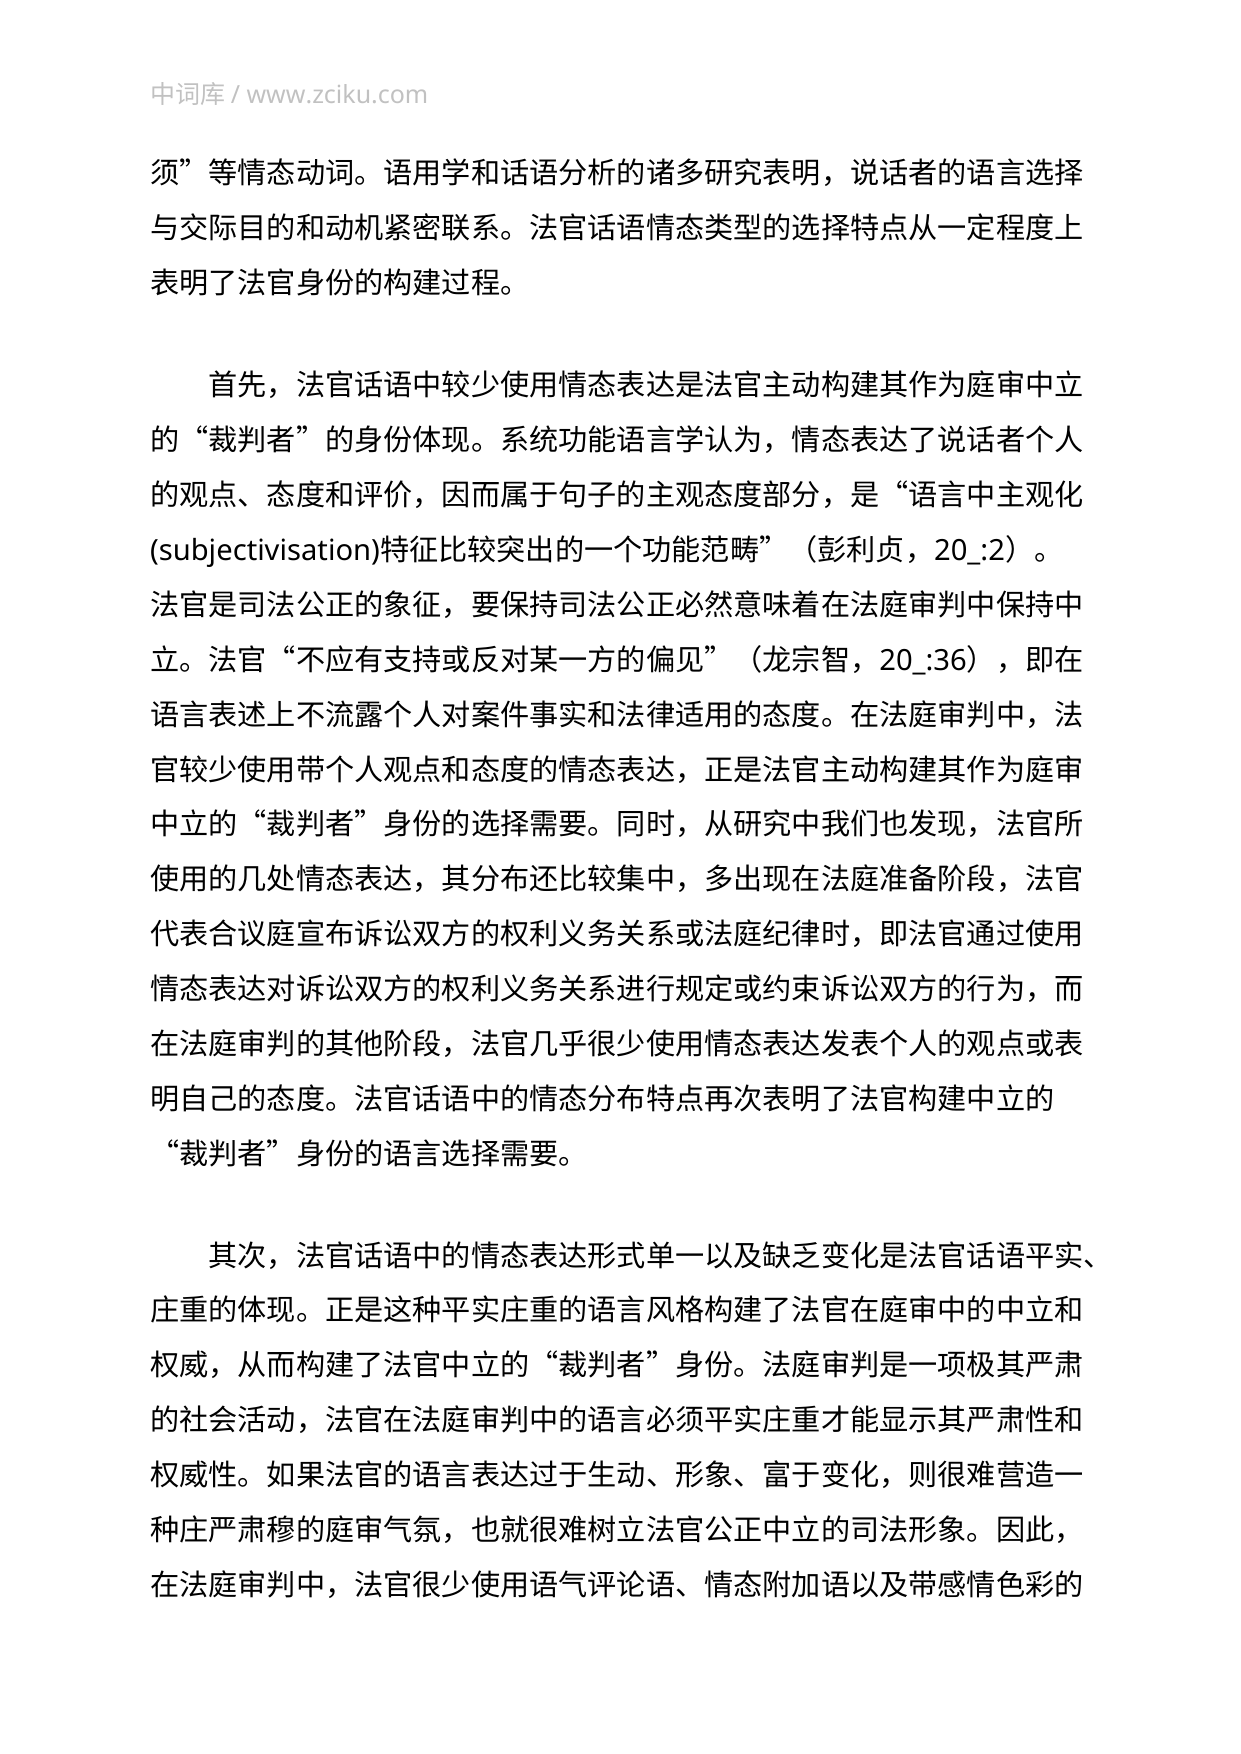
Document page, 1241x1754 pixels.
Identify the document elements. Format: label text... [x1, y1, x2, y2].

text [150, 150, 1090, 302]
text 首先，法官话语中较少使用情态表达是法官主动构建其作为庭审中立的“裁判者”的身份体现。系统功能语言学认为，情态表达了说话者个人的观点、态度和评价，因而属于句子的主观态度部分，是“语言中主观化(subjectivisation)特征比较突出的一个功能范畴”（彭利贞，20_:2）。法官是司法公正的象征，要保持司法公正必然意味着在法庭审判中保持中立。法官“不应有支持或反对某一方的偏见”（龙宗智，20_:36），即在语言表述上不流露个人对案件事实和法律适用的态度。在法庭审判中，法官较少使用带个人观点和态度的情态表达，正是法官主动构建其作为庭审中立的“裁判者”身份的选择需要。同时，从研究中我们也发现，法官所使用的几处情态表达，其分布还比较集中，多出现在法庭准备阶段，法官代表合议庭宣布诉讼双方的权利义务关系或法庭纪律时，即法官通过使用情态表达对诉讼双方的权利义务关系进行规定或约束诉讼双方的行为，而在法庭审判的其他阶段，法官几乎很少使用情态表达发表个人的观点或表明自己的态度。法官话语中的情态分布特点再次表明了法官构建中立的“裁判者”身份的语言选择需要。 [150, 362, 1090, 1173]
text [150, 1232, 1090, 1604]
